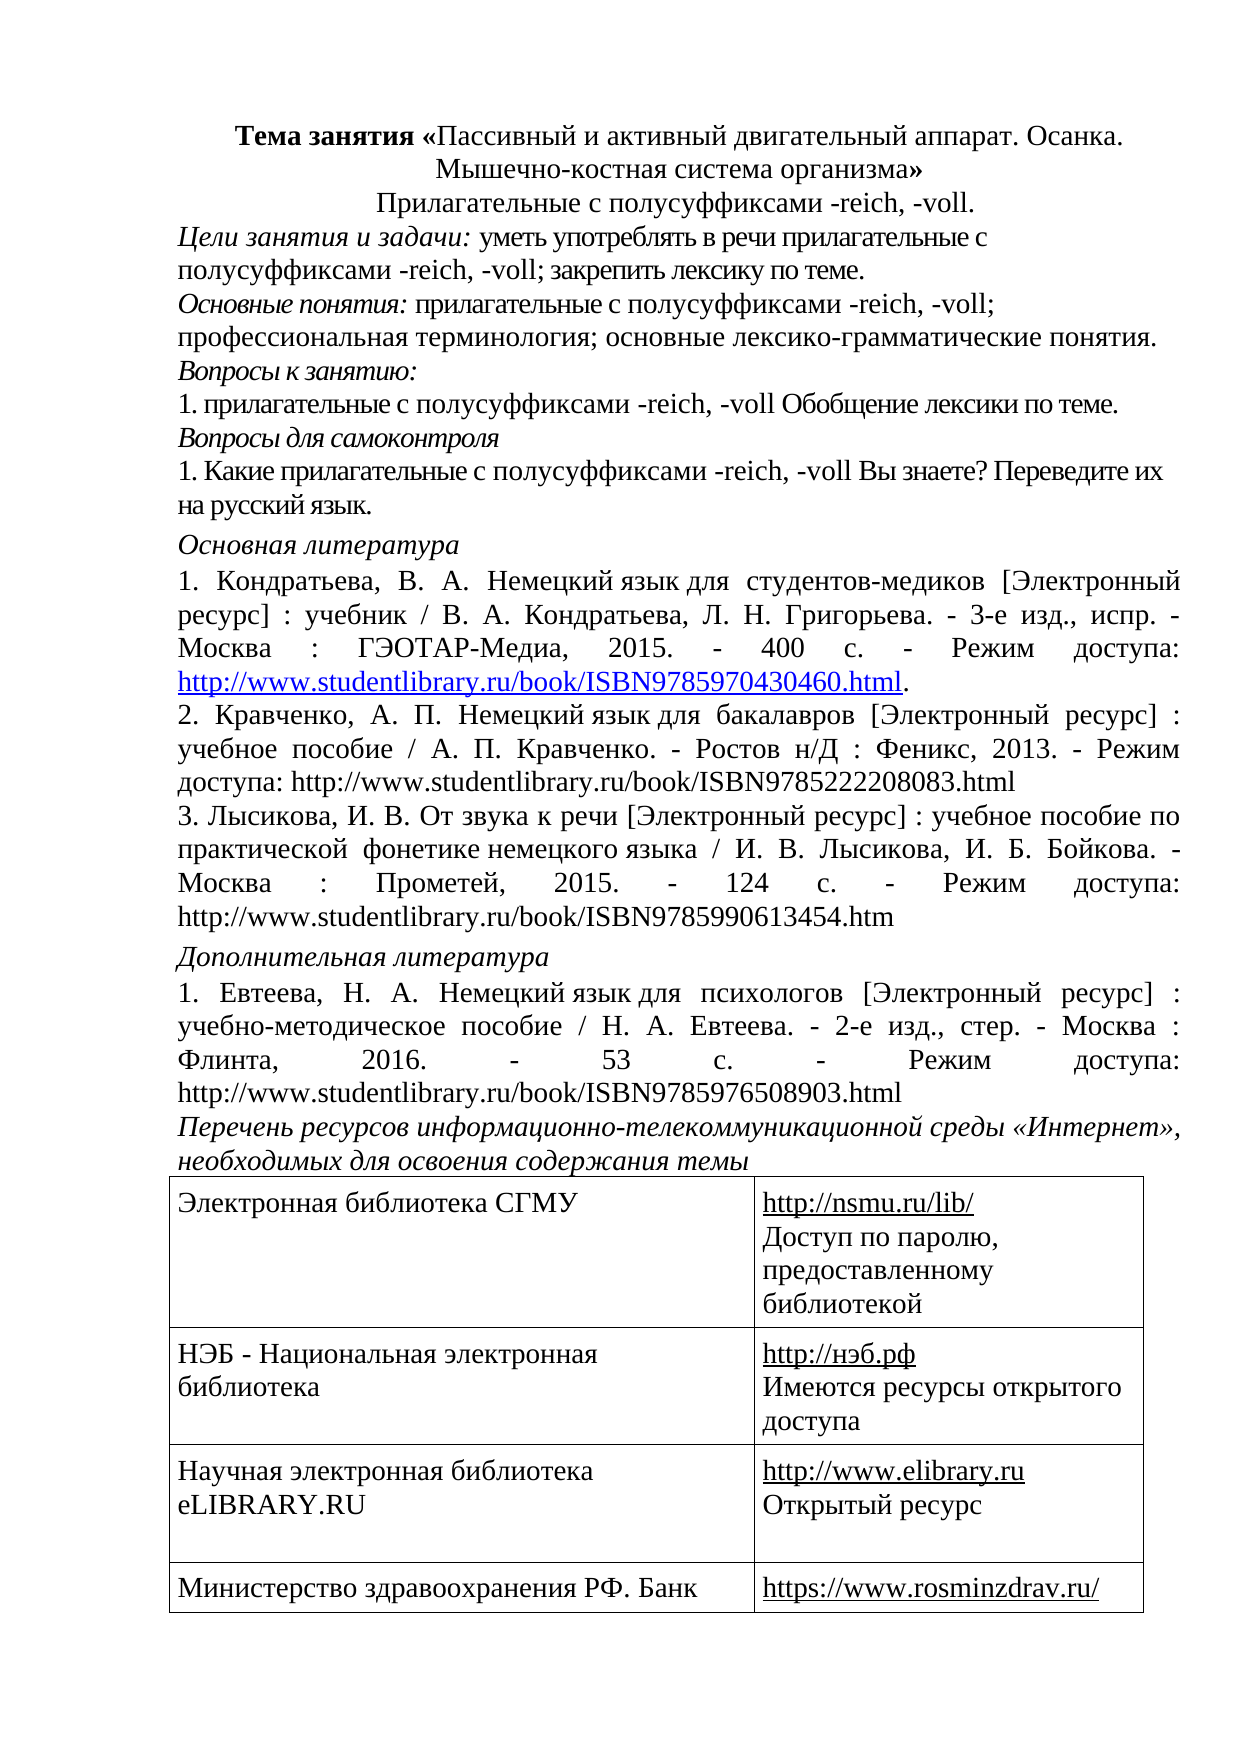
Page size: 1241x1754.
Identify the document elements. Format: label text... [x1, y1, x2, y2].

text Дополнительная литература [177, 932, 1132, 975]
text Прилагательные с полусуффиксами -reich, -voll. [177, 185, 1181, 219]
text Вопросы для самоконтроля [177, 420, 1181, 453]
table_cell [755, 1563, 1143, 1612]
text 1. Кондратьева, В. А. Немецкий язык для студентов-медиков [Электронный ресурс] : учебник / В. А. Кондратьева, Л. Н. Григорьева. - 3-е изд., испр. - Москва : ГЭОТАР-Медиа, 2015. - 400 с. - Режим доступа: http://www.studentlibrary.ru/book/ISBN9785970430460.html. [177, 563, 1181, 697]
table_cell Научная электронная библиотека eLIBRARY.RU [170, 1445, 754, 1562]
table_header Электронная библиотека СГМУ [170, 1177, 754, 1327]
table_cell http://нэб.рф Имеются ресурсы открытого доступа [755, 1328, 1143, 1444]
text Основные понятия: прилагательные с полусуффиксами -reich, -voll; профессиональная терминология; основные лексико-грамматические понятия. [177, 286, 1181, 353]
text 2. Кравченко, А. П. Немецкий язык для бакалавров [Электронный ресурс] : учебное пособие / А. П. Кравченко. - Ростов н/Д : Феникс, 2013. - Режим доступа: http://www.studentlibrary.ru/book/ISBN9785222208083.html [177, 697, 1181, 798]
text 1. прилагательные с полусуффиксами -reich, -voll Обобщение лексики по теме. [177, 386, 1181, 420]
table_header http://nsmu.ru/lib/ Доступ по паролю, предоставленному библиотекой [755, 1177, 1143, 1327]
text Перечень ресурсов информационно-телекоммуникационной среды «Интернет», необходимых для освоения содержания темы [177, 1109, 1182, 1176]
text 1. Евтеева, Н. А. Немецкий язык для психологов [Электронный ресурс] : учебно-методическое пособие / Н. А. Евтеева. - 2-е изд., стер. - Москва : Флинта, 2016. - 53 с. - Режим доступа: http://www.studentlibrary.ru/book/ISBN9785976508903.html [177, 975, 1181, 1109]
text Цели занятия и задачи: уметь употреблять в речи прилагательные с полусуффиксами -reich, -voll; закрепить лексику по теме. [177, 219, 1181, 286]
table_cell НЭБ - Национальная электронная библиотека [170, 1328, 754, 1444]
table_cell http://www.elibrary.ru Открытый ресурс [755, 1445, 1143, 1562]
text 1. Какие прилагательные с полусуффиксами -reich, -voll Вы знаете? Переведите их на русский язык. [177, 453, 1181, 521]
text Основная литература [177, 521, 1132, 563]
text Тема занятия «Пассивный и активный двигательный аппарат. Осанка. Мышечно-костная система организма» [177, 118, 1181, 185]
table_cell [170, 1563, 754, 1612]
text Вопросы к занятию: [177, 353, 1181, 386]
text 3. Лысикова, И. В. От звука к речи [Электронный ресурс] : учебное пособие по практической фонетике немецкого языка / И. В. Лысикова, И. Б. Бойкова. - Москва : Прометей, 2015. - 124 с. - Режим доступа: http://www.studentlibrary.ru/book/ISBN9785990613454.htm [177, 798, 1181, 932]
